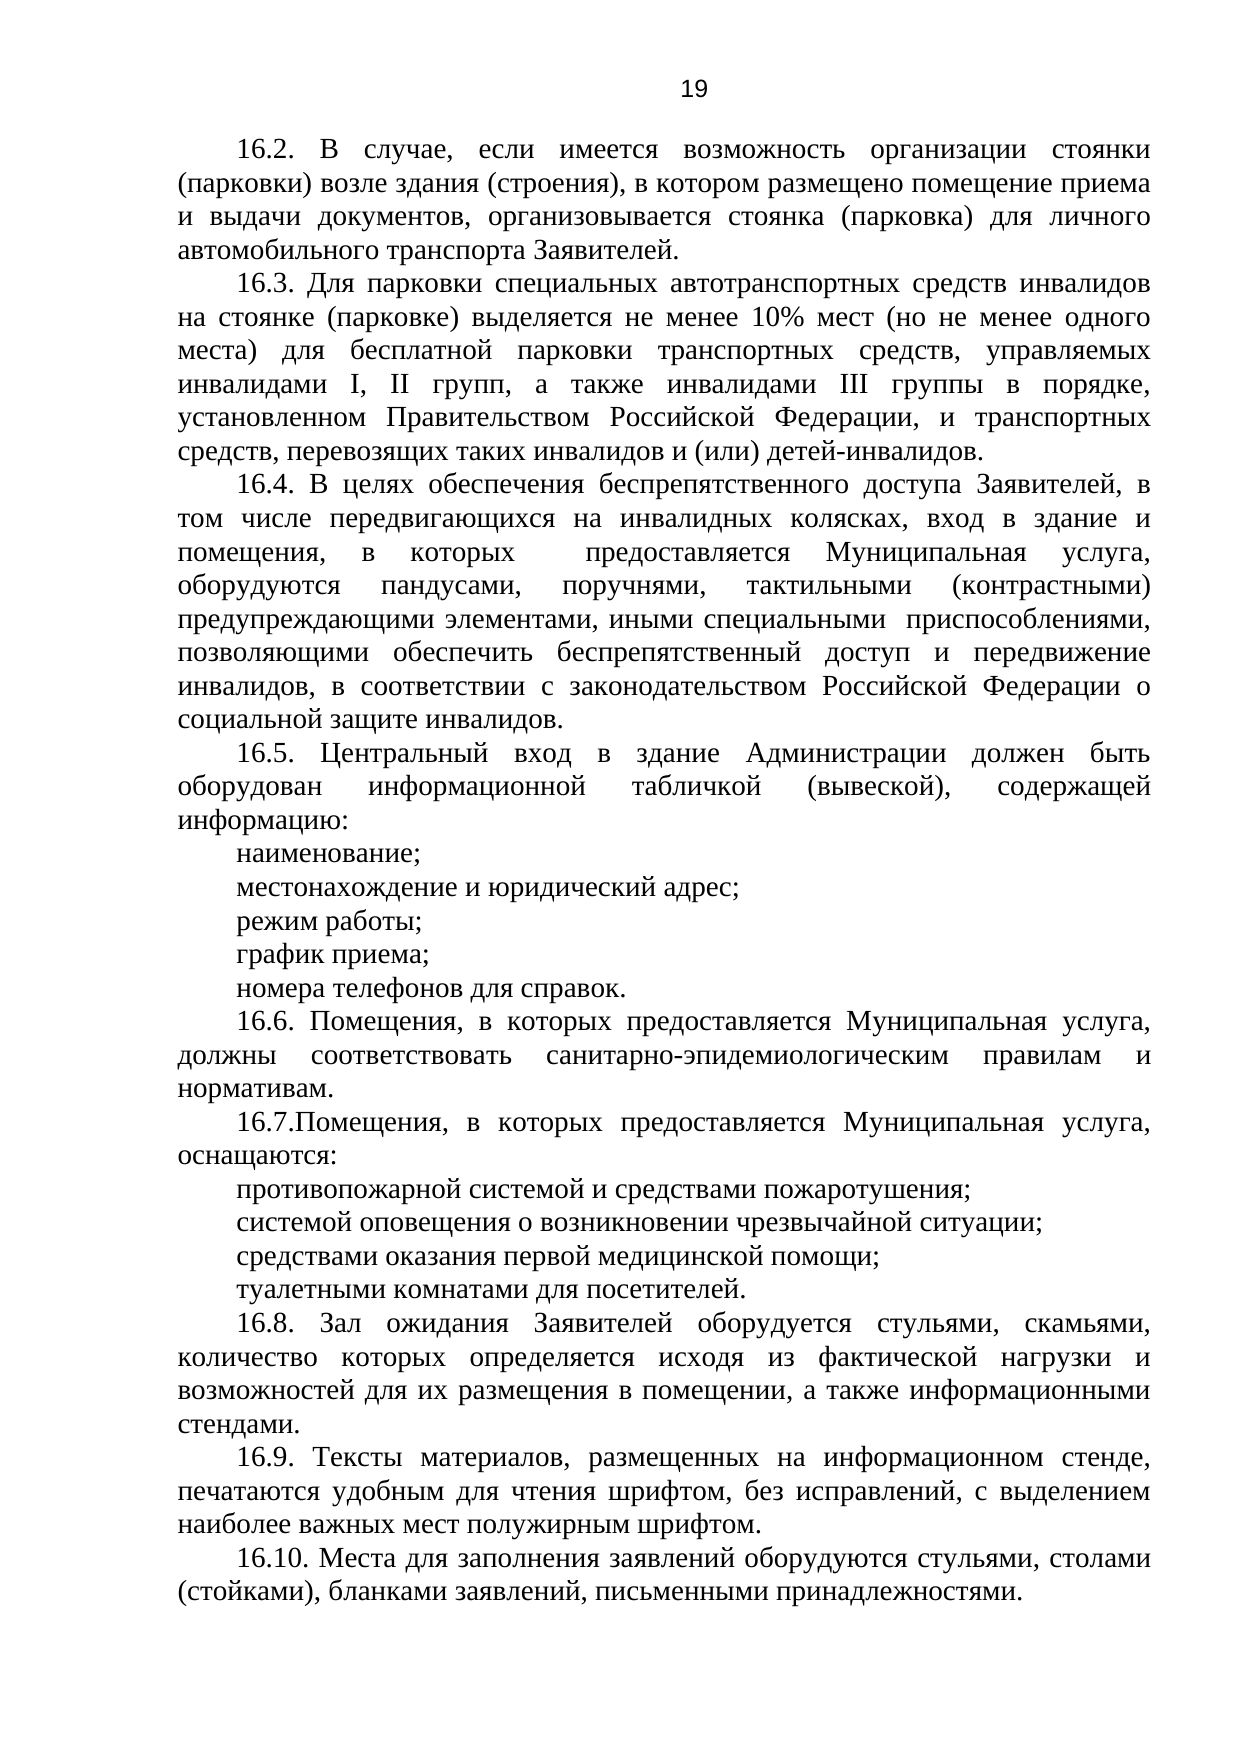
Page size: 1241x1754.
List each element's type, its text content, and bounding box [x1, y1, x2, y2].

text номера телефонов для справок. [177, 970, 1152, 1003]
text режим работы; [177, 903, 1152, 936]
text график приема; [177, 936, 1152, 970]
text 16.6. Помещения, в которых предоставляется Муниципальная услуга, должны соответствовать санитарно-эпидемиологическим правилам и нормативам. [177, 1003, 1152, 1104]
text 16.2. В случае, если имеется возможность организации стоянки (парковки) возле здания (строения), в котором размещено помещение приема и выдачи документов, организовывается стоянка (парковка) для личного автомобильного транспорта Заявителей. [177, 131, 1152, 265]
text 16.7.Помещения, в которых предоставляется Муниципальная услуга, оснащаются: [177, 1104, 1152, 1171]
text 16.10. Места для заполнения заявлений оборудуются стульями, столами (стойками), бланками заявлений, письменными принадлежностями. [177, 1540, 1152, 1607]
text туалетными комнатами для посетителей. [177, 1272, 1152, 1305]
text противопожарной системой и средствами пожаротушения; [177, 1171, 1152, 1204]
text 16.8. Зал ожидания Заявителей оборудуется стульями, скамьями, количество которых определяется исходя из фактической нагрузки и возможностей для их размещения в помещении, а также информационными стендами. [177, 1305, 1152, 1439]
text 16.4. В целях обеспечения беспрепятственного доступа Заявителей, в том числе передвигающихся на инвалидных колясках, вход в здание и помещения, в которых предоставляется Муниципальная услуга, оборудуются пандусами, поручнями, тактильными (контрастными) предупреждающими элементами, иными специальными приспособлениями, позволяющими обеспечить беспрепятственный доступ и передвижение инвалидов, в соответствии с законодательством Российской Федерации о социальной защите инвалидов. [177, 467, 1152, 735]
text системой оповещения о возникновении чрезвычайной ситуации; [177, 1204, 1152, 1238]
text 16.5. Центральный вход в здание Администрации должен быть оборудован информационной табличкой (вывеской), содержащей информацию: [177, 735, 1152, 836]
text 16.9. Тексты материалов, размещенных на информационном стенде, печатаются удобным для чтения шрифтом, без исправлений, с выделением наиболее важных мест полужирным шрифтом. [177, 1439, 1152, 1540]
text наименование; [177, 836, 1152, 869]
text 16.3. Для парковки специальных автотранспортных средств инвалидов на стоянке (парковке) выделяется не менее 10% мест (но не менее одного места) для бесплатной парковки транспортных средств, управляемых инвалидами I, II групп, а также инвалидами III группы в порядке, установленном Правительством Российской Федерации, и транспортных средств, перевозящих таких инвалидов и (или) детей-инвалидов. [177, 265, 1152, 467]
text средствами оказания первой медицинской помощи; [177, 1238, 1152, 1272]
text местонахождение и юридический адрес; [177, 869, 1152, 903]
